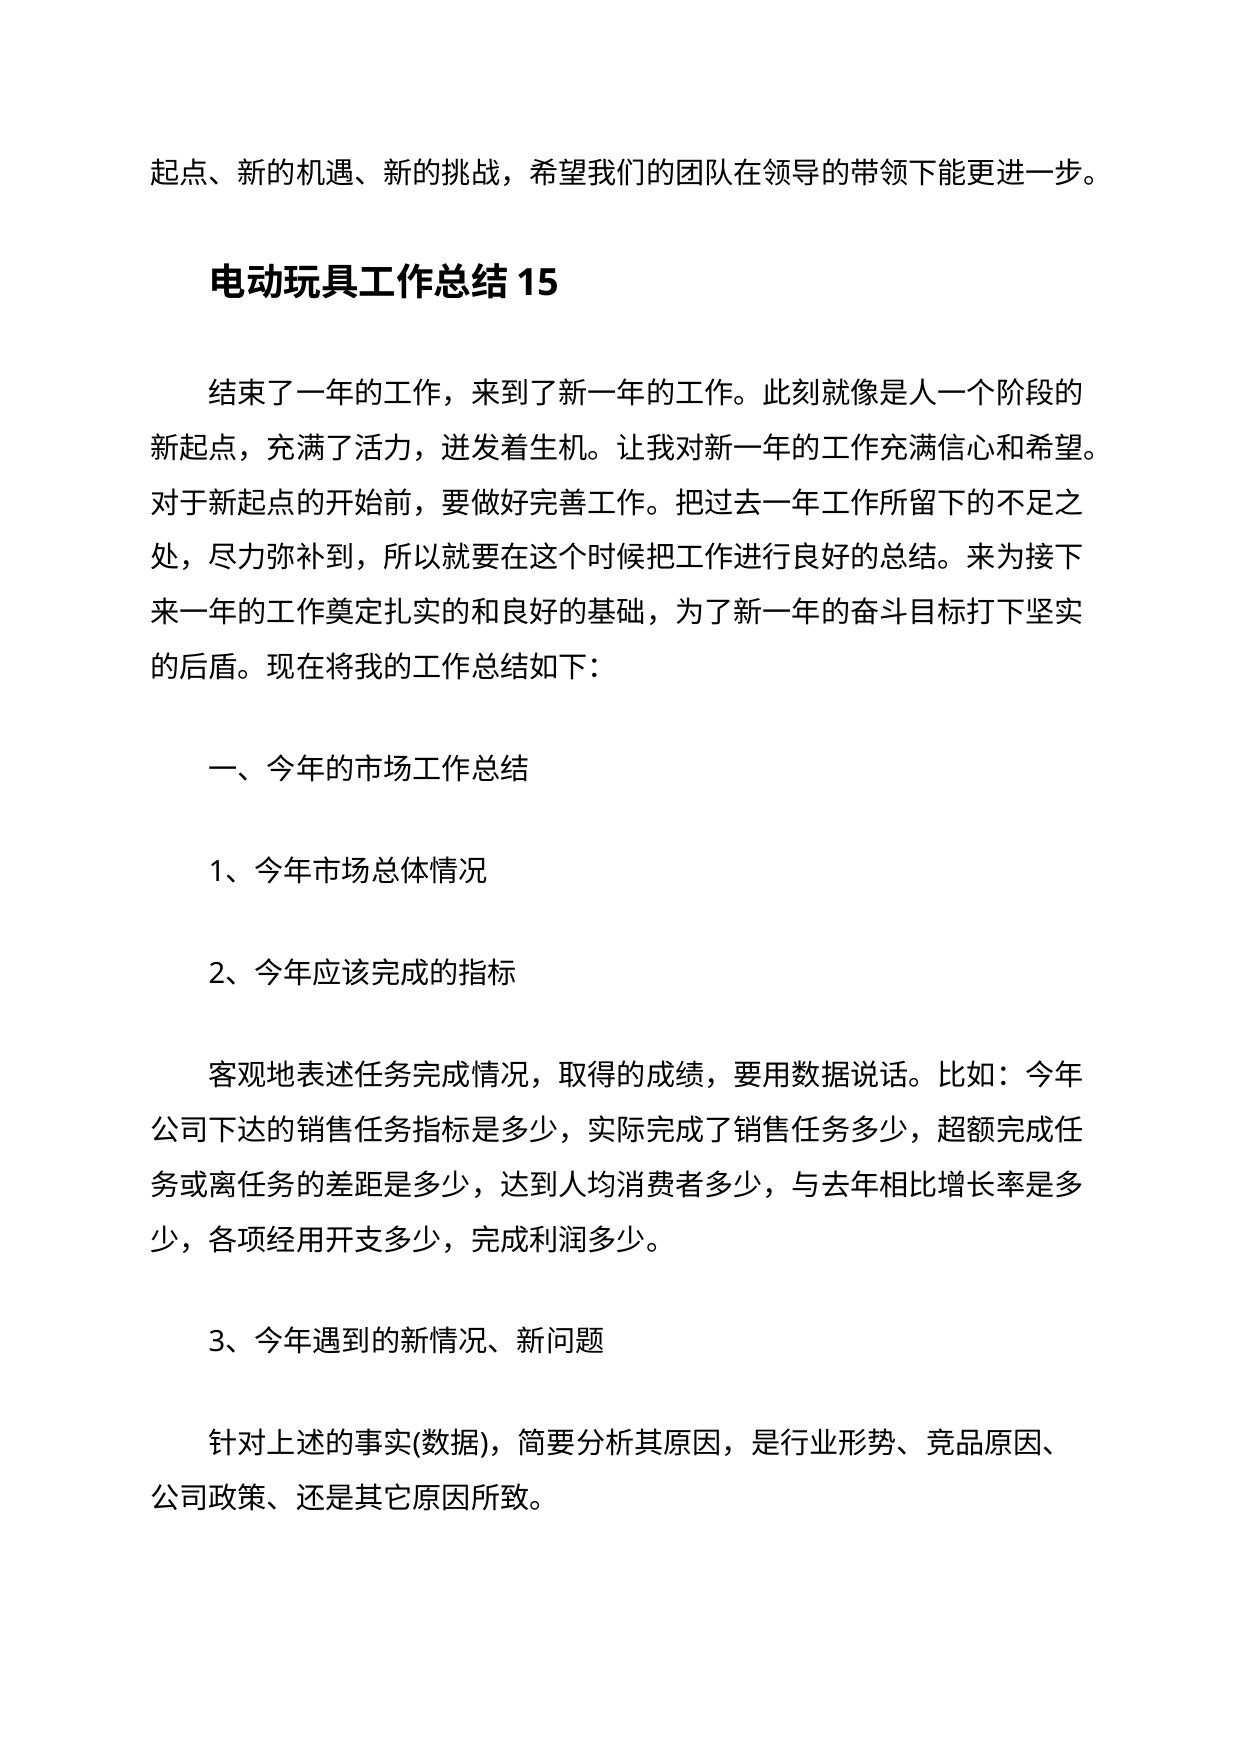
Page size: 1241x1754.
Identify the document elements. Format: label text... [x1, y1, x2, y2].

text 1、今年市场总体情况 [150, 847, 1090, 890]
text 3、今年遇到的新情况、新问题 [150, 1318, 1090, 1360]
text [150, 150, 1090, 192]
text 一、今年的市场工作总结 [150, 746, 1090, 788]
text 电动玩具工作总结15 [150, 252, 1090, 306]
text 结束了一年的工作，来到了新一年的工作。此刻就像是人一个阶段的新起点，充满了活力，迸发着生机。让我对新一年的工作充满信心和希望。对于新起点的开始前，要做好完善工作。把过去一年工作所留下的不足之处，尽力弥补到，所以就要在这个时候把工作进行良好的总结。来为接下来一年的工作奠定扎实的和良好的基础，为了新一年的奋斗目标打下坚实的后盾。现在将我的工作总结如下： [150, 369, 1090, 686]
text 2、今年应该完成的指标 [150, 949, 1090, 992]
text 客观地表述任务完成情况，取得的成绩，要用数据说话。比如：今年公司下达的销售任务指标是多少，实际完成了销售任务多少，超额完成任务或离任务的差距是多少，达到人均消费者多少，与去年相比增长率是多少，各项经用开支多少，完成利润多少。 [150, 1051, 1090, 1258]
text 针对上述的事实(数据)，简要分析其原因，是行业形势、竞品原因、公司政策、还是其它原因所致。 [150, 1420, 1090, 1517]
